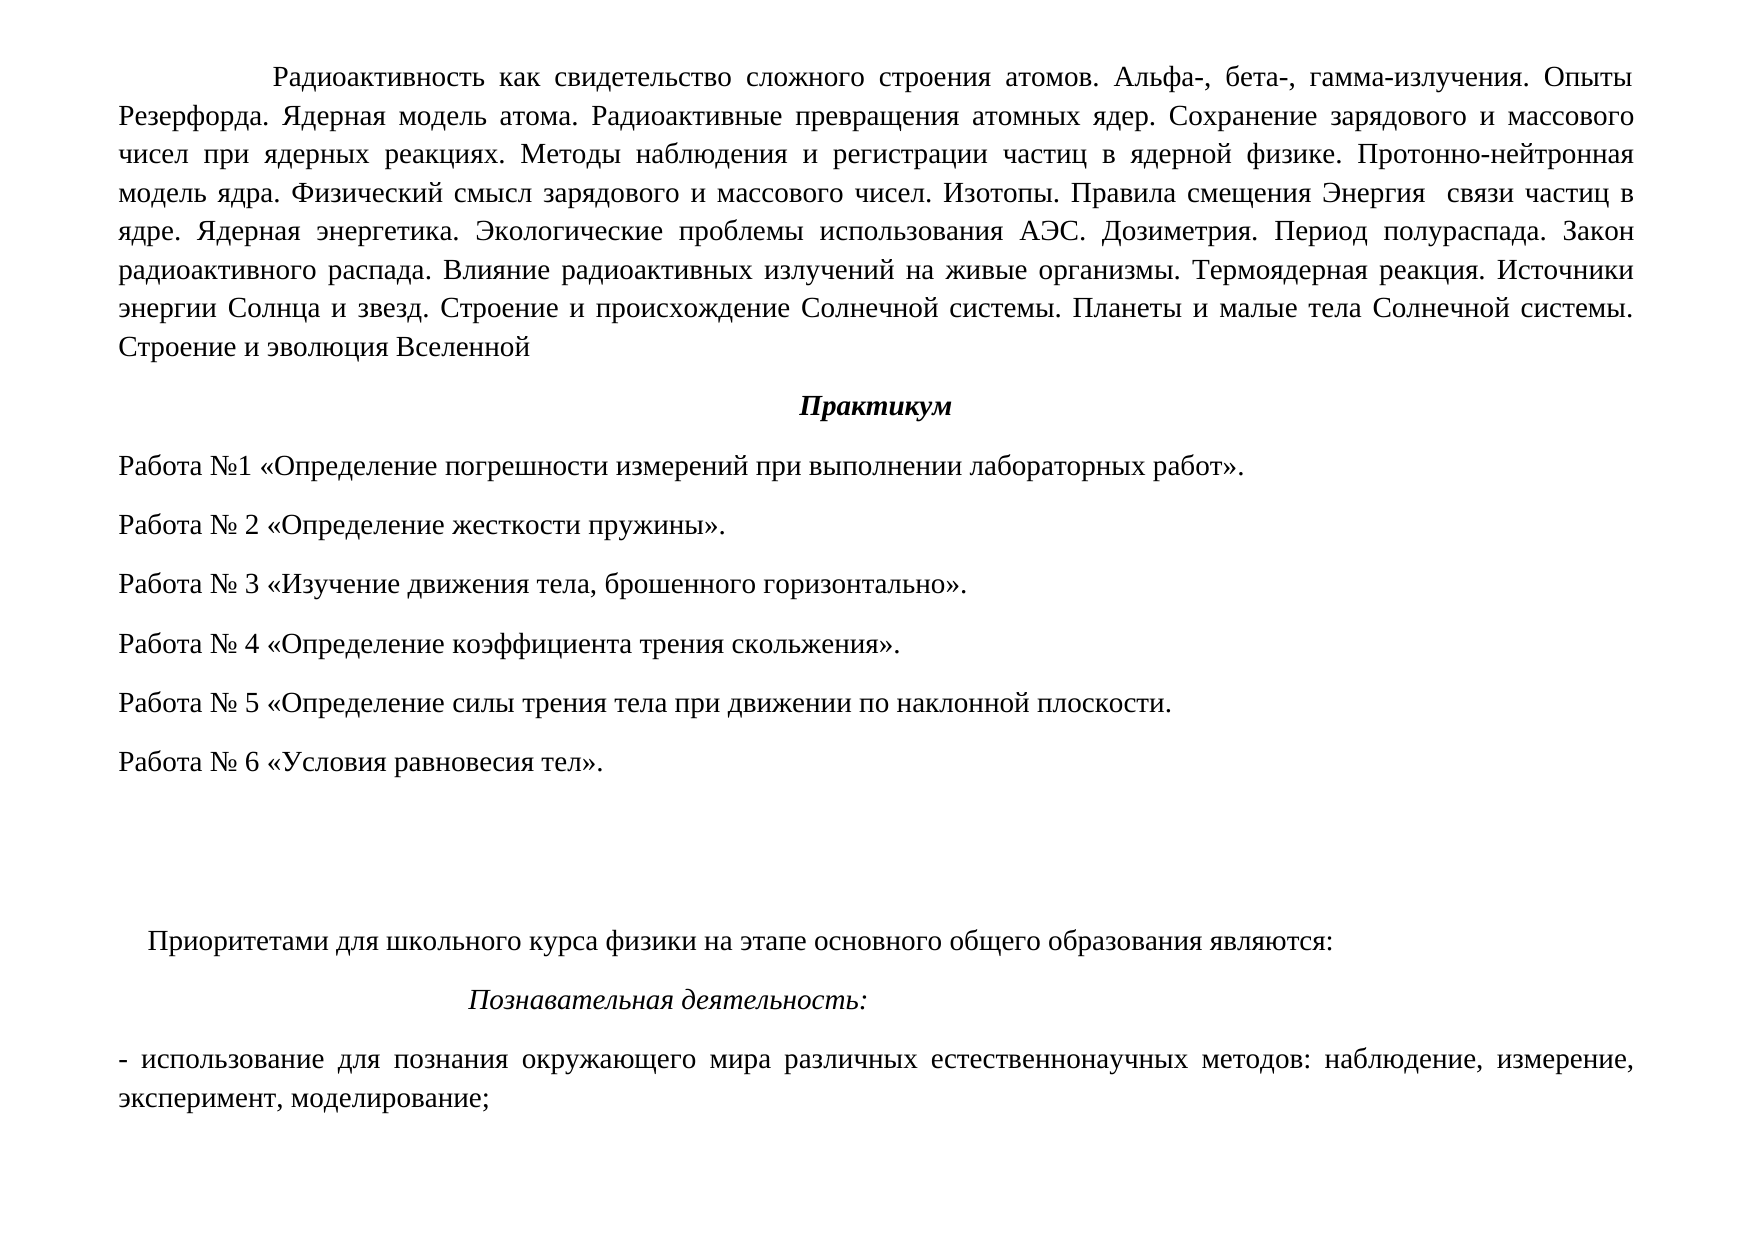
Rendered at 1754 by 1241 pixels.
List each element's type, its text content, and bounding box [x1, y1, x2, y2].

text Работа № 2 «Определение жесткости пружины». [118, 507, 1636, 541]
text Радиоактивность как свидетельство сложного строения атомов. Альфа-, бета-, гамма-излучения. Опыты Резерфорда. Ядерная модель атома. Радиоактивные превращения атомных ядер. Сохранение зарядового и массового чисел при ядерных реакциях. Методы наблюдения и регистрации частиц в ядерной физике. Протонно-нейтронная модель ядра. Физический смысл зарядового и массового чисел. Изотопы. Правила смещения Энергия связи частиц в ядре. Ядерная энергетика. Экологические проблемы использования АЭС. Дозиметрия. Период полураспада. Закон радиоактивного распада. Влияние радиоактивных излучений на живые организмы. Термоядерная реакция. Источники энергии Солнца и звезд. Строение и происхождение Солнечной системы. Планеты и малые тела Солнечной системы. Строение и эволюция Вселенной [118, 59, 1636, 362]
text Работа № 5 «Определение силы трения тела при движении по наклонной плоскости. [118, 685, 1636, 719]
text - использование для познания окружающего мира различных естественнонаучных методов: наблюдение, измерение, эксперимент, моделирование; [118, 1041, 1636, 1113]
text Практикум [118, 388, 1636, 422]
text Познавательная деятельность: [118, 982, 1636, 1016]
text Работа № 6 «Условия равновесия тел». [118, 744, 1636, 778]
text Приоритетами для школьного курса физики на этапе основного общего образования являются: [118, 923, 1636, 956]
text Работа № 4 «Определение коэффициента трения скольжения». [118, 626, 1636, 659]
text Работа № 3 «Изучение движения тела, брошенного горизонтально». [118, 566, 1636, 600]
text Работа №1 «Определение погрешности измерений при выполнении лабораторных работ». [118, 448, 1636, 481]
